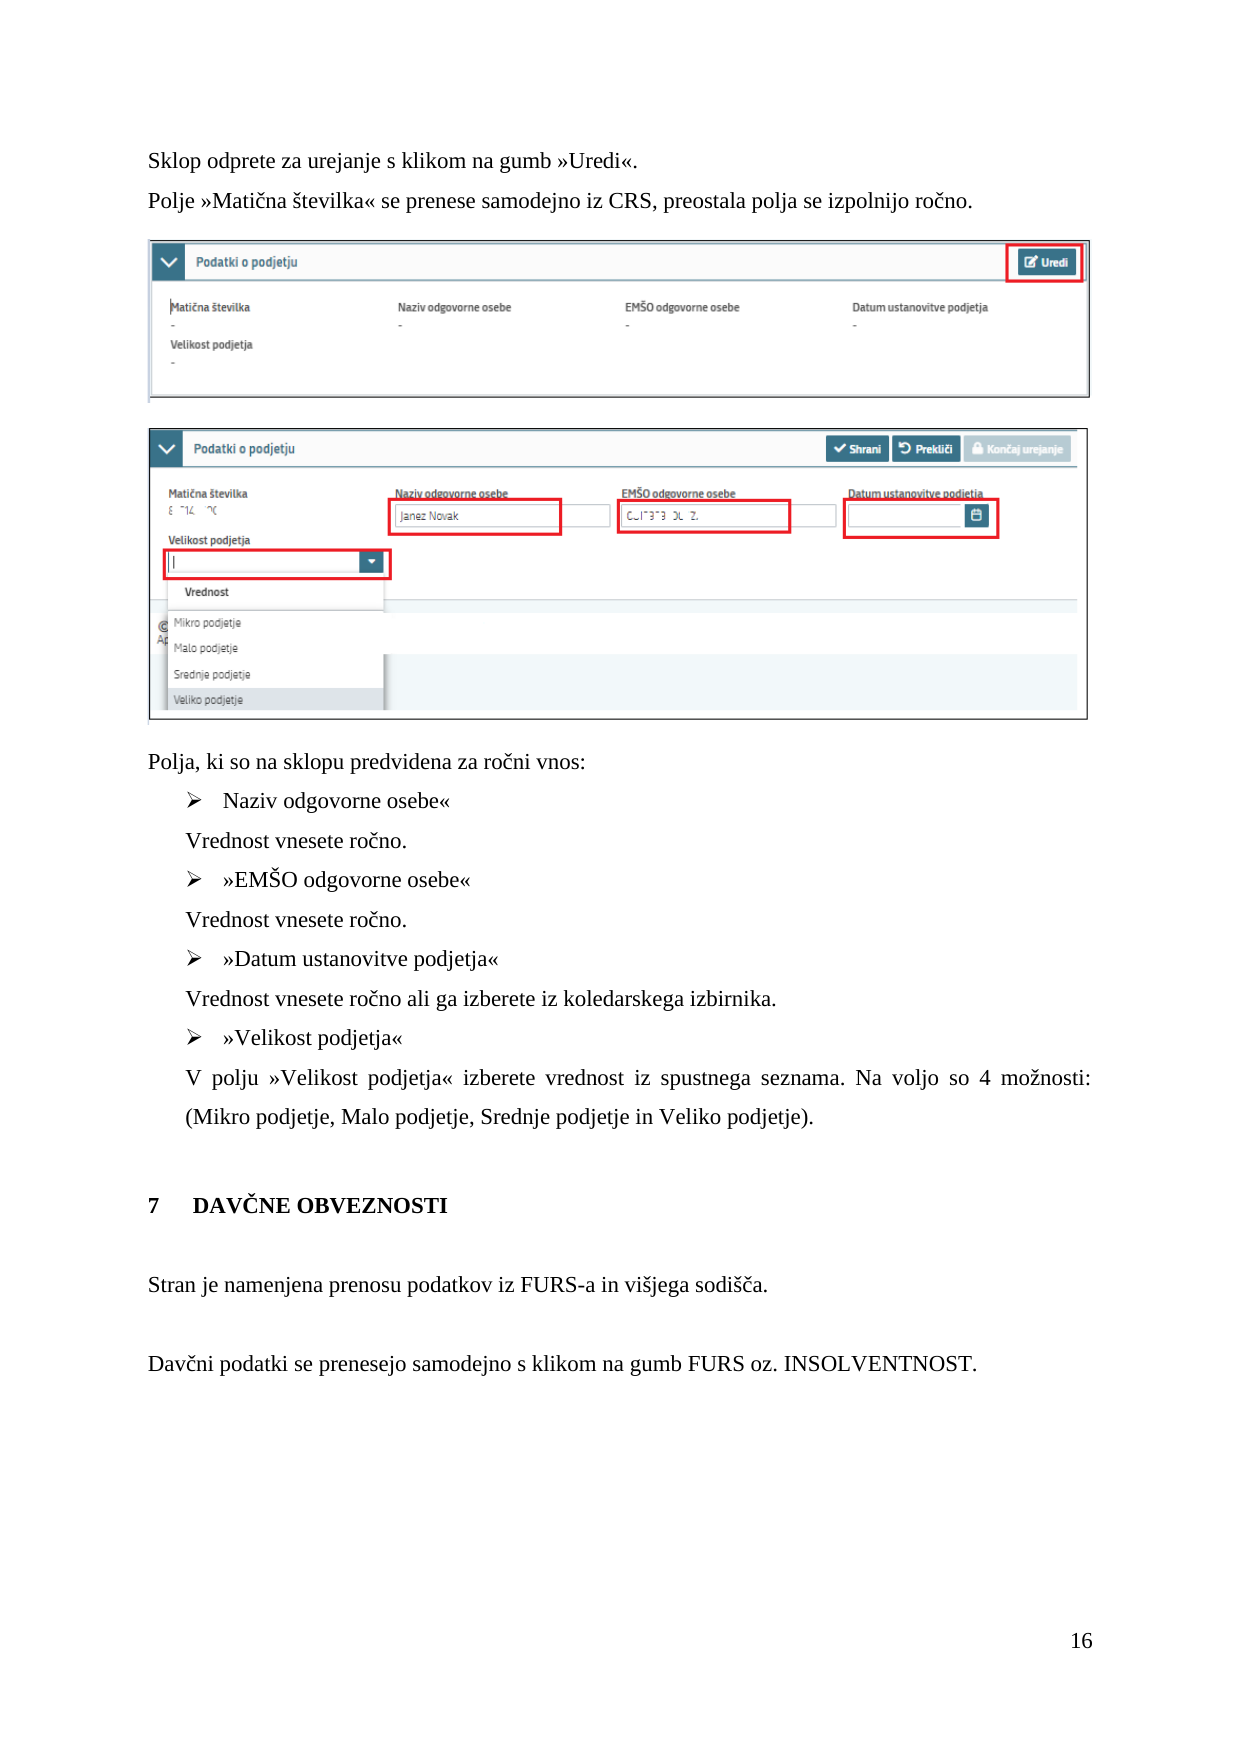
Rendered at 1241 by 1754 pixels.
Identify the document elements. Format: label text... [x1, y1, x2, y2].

picture [147, 428, 1093, 725]
text Sklop odprete za urejanje s klikom na gumb »Uredi«. [148, 148, 1093, 174]
text V polju »Velikost podjetja« izberete vrednost iz spustnega seznama. Na voljo so 4 možnosti: (Mikro podjetje, Malo podjetje, Srednje podjetje in Veliko podjetje). [185, 1063, 1093, 1129]
text Vrednost vnesete ročno. [185, 906, 1093, 932]
list »EMŠO odgovorne osebe« [185, 866, 1093, 892]
list Naziv odgovorne osebe« [185, 787, 1093, 813]
text Davčni podatki se prenesejo samodejno s klikom na gumb FURS oz. INSOLVENTNOST. [148, 1350, 1093, 1376]
list »Velikost podjetja« [185, 1024, 1093, 1050]
list »Datum ustanovitve podjetja« [185, 945, 1093, 971]
text Polja, ki so na sklopu predvidena za ročni vnos: [148, 748, 1093, 774]
text Stran je namenjena prenosu podatkov iz FURS-a in višjega sodišča. [148, 1271, 1093, 1297]
text Polje »Matična številka« se prenese samodejno iz CRS, preostala polja se izpolnijo ročno. [148, 187, 1093, 213]
text Vrednost vnesete ročno ali ga izberete iz koledarskega izbirnika. [185, 984, 1093, 1011]
text Vrednost vnesete ročno. [185, 827, 1093, 853]
picture [147, 239, 1093, 403]
subtitle DAVČNE OBVEZNOSTI [148, 1192, 1093, 1219]
